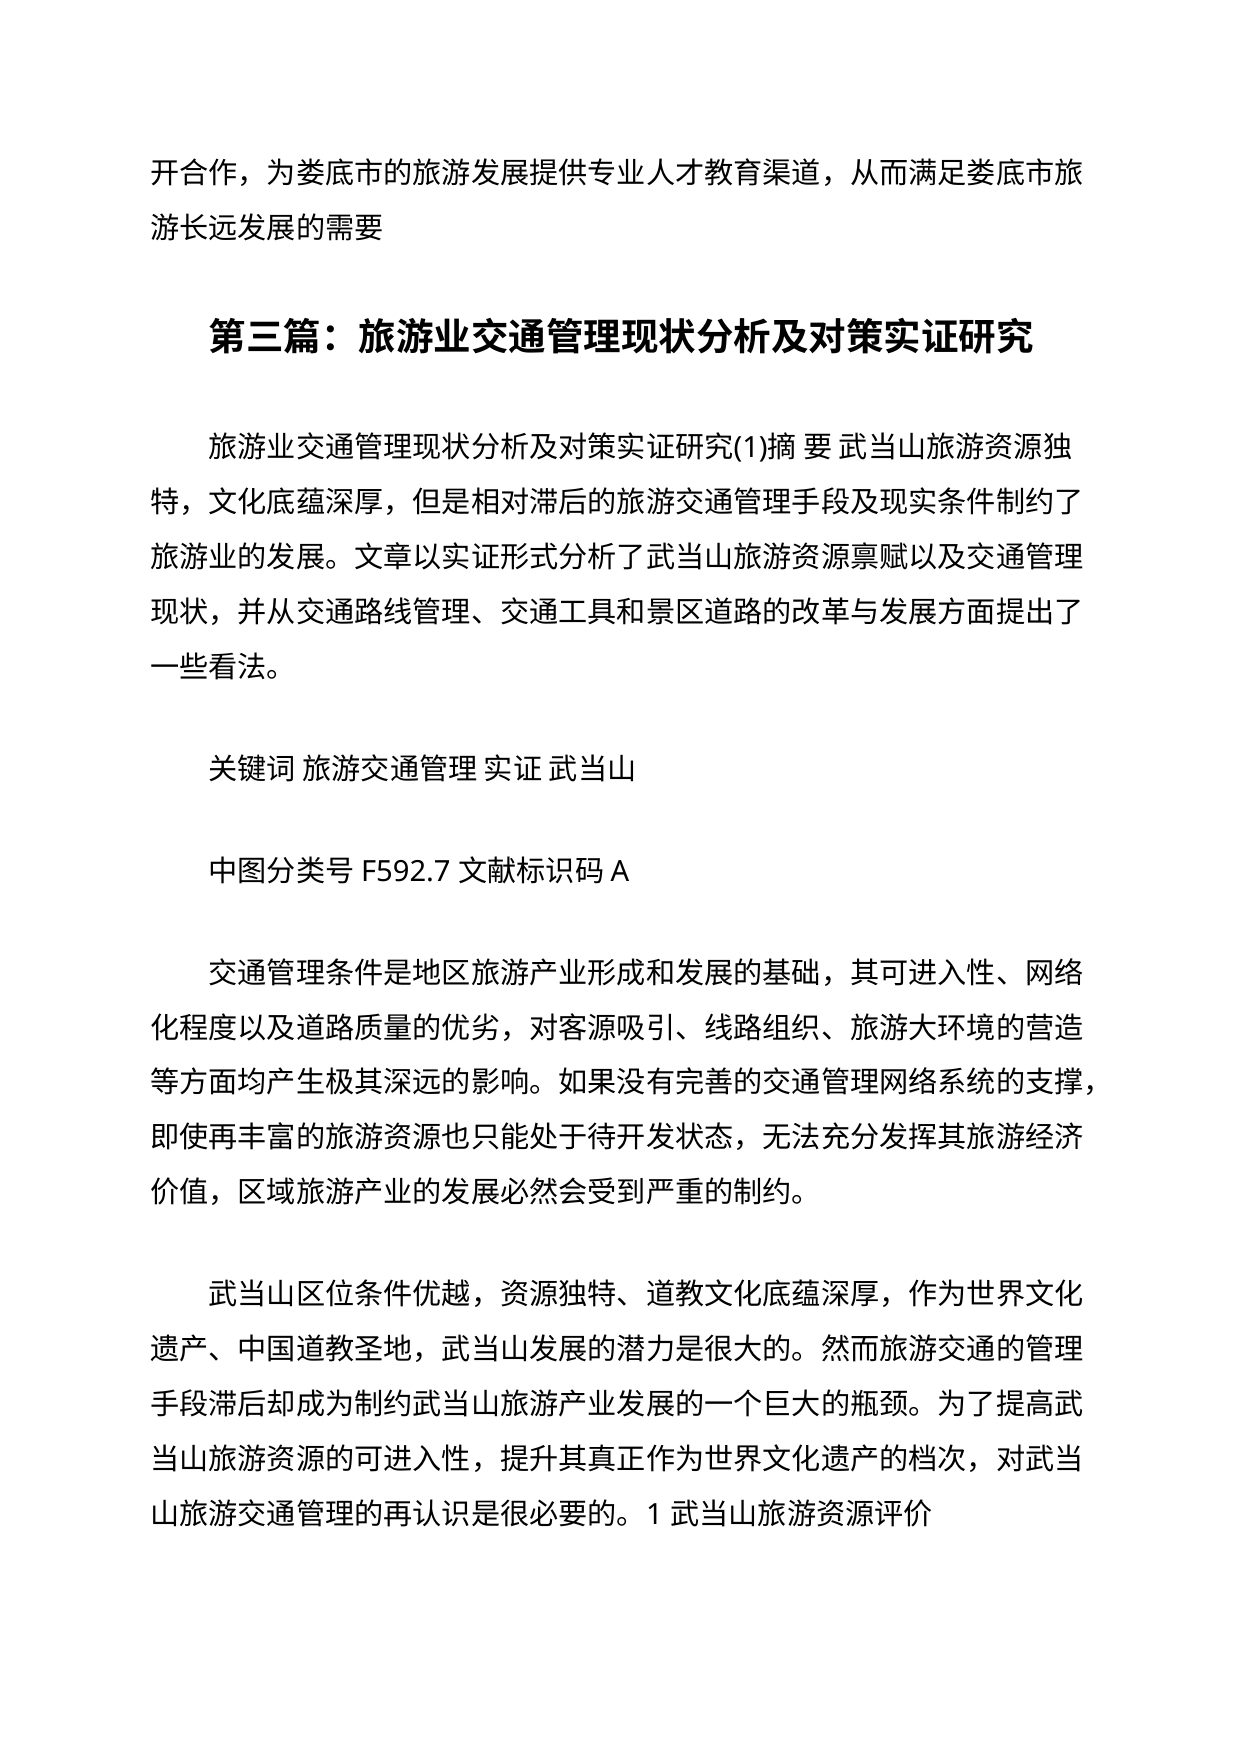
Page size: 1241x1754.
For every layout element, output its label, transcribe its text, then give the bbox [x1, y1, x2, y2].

text 交通管理条件是地区旅游产业形成和发展的基础，其可进入性、网络化程度以及道路质量的优劣，对客源吸引、线路组织、旅游大环境的营造等方面均产生极其深远的影响。如果没有完善的交通管理网络系统的支撑，即使再丰富的旅游资源也只能处于待开发状态，无法充分发挥其旅游经济价值，区域旅游产业的发展必然会受到严重的制约。 [150, 949, 1090, 1211]
text 旅游业交通管理现状分析及对策实证研究(1)摘 要 武当山旅游资源独特，文化底蕴深厚，但是相对滞后的旅游交通管理手段及现实条件制约了旅游业的发展。文章以实证形式分析了武当山旅游资源禀赋以及交通管理现状，并从交通路线管理、交通工具和景区道路的改革与发展方面提出了一些看法。 [150, 424, 1090, 686]
text 中图分类号 F592.7 文献标识码 A [150, 847, 1090, 890]
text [150, 150, 1090, 247]
text 关键词 旅游交通管理 实证 武当山 [150, 746, 1090, 788]
text 武当山区位条件优越，资源独特、道教文化底蕴深厚，作为世界文化遗产、中国道教圣地，武当山发展的潜力是很大的。然而旅游交通的管理手段滞后却成为制约武当山旅游产业发展的一个巨大的瓶颈。为了提高武当山旅游资源的可进入性，提升其真正作为世界文化遗产的档次，对武当山旅游交通管理的再认识是很必要的。1 武当山旅游资源评价 [150, 1271, 1090, 1533]
text 第三篇：旅游业交通管理现状分析及对策实证研究 [150, 307, 1090, 361]
